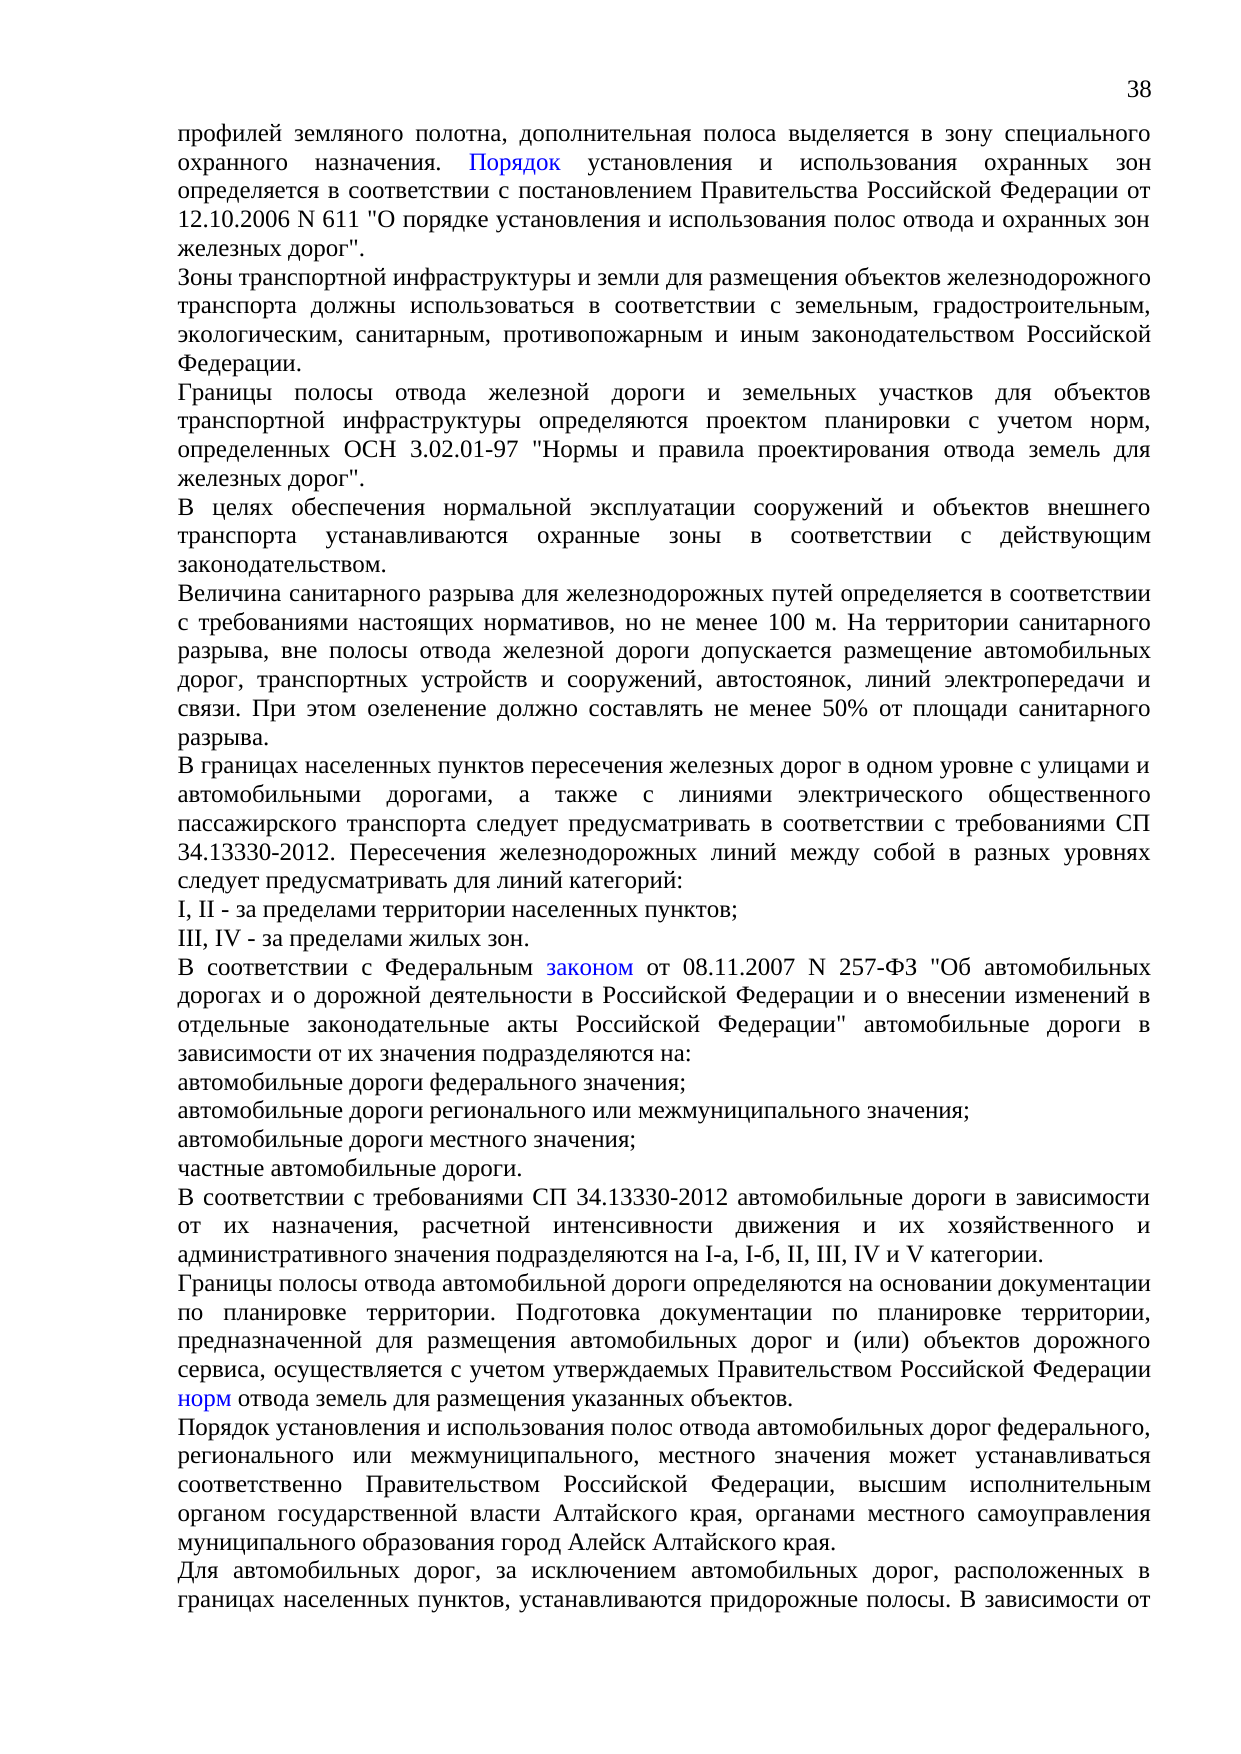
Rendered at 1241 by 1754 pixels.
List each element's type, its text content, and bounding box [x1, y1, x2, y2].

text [177, 118, 1152, 262]
text В границах населенных пунктов пересечения железных дорог в одном уровне с улицами и автомобильными дорогами, а также с линиями электрического общественного пассажирского транспорта следует предусматривать в соответствии с требованиями СП 34.13330-2012. Пересечения железнодорожных линий между собой в разных уровнях следует предусматривать для линий категорий: [177, 751, 1152, 894]
text В соответствии с Федеральным законом от 08.11.2007 N 257-ФЗ "Об автомобильных дорогах и о дорожной деятельности в Российской Федерации и о внесении изменений в отдельные законодательные акты Российской Федерации" автомобильные дороги в зависимости от их значения подразделяются на: [177, 952, 1152, 1067]
text автомобильные дороги местного значения; [177, 1124, 1152, 1153]
text частные автомобильные дороги. [177, 1153, 1152, 1182]
text I, II - за пределами территории населенных пунктов; [177, 894, 1152, 923]
text Величина санитарного разрыва для железнодорожных путей определяется в соответствии с требованиями настоящих нормативов, но не менее 100 м. На территории санитарного разрыва, вне полосы отвода железной дороги допускается размещение автомобильных дорог, транспортных устройств и сооружений, автостоянок, линий электропередачи и связи. При этом озеленение должно составлять не менее 50% от площади санитарного разрыва. [177, 578, 1152, 751]
text III, IV - за пределами жилых зон. [177, 923, 1152, 952]
text автомобильные дороги регионального или межмуниципального значения; [177, 1096, 1152, 1124]
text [177, 1556, 1152, 1613]
text автомобильные дороги федерального значения; [177, 1067, 1152, 1096]
text Границы полосы отвода железной дороги и земельных участков для объектов транспортной инфраструктуры определяются проектом планировки с учетом норм, определенных ОСН 3.02.01-97 "Нормы и правила проектирования отвода земель для железных дорог". [177, 377, 1152, 492]
text Порядок установления и использования полос отвода автомобильных дорог федерального, регионального или межмуниципального, местного значения может устанавливаться соответственно Правительством Российской Федерации, высшим исполнительным органом государственной власти Алтайского края, органами местного самоуправления муниципального образования город Алейск Алтайского края. [177, 1412, 1152, 1556]
text Границы полосы отвода автомобильной дороги определяются на основании документации по планировке территории. Подготовка документации по планировке территории, предназначенной для размещения автомобильных дорог и (или) объектов дорожного сервиса, осуществляется с учетом утверждаемых Правительством Российской Федерации норм отвода земель для размещения указанных объектов. [177, 1268, 1152, 1412]
text В соответствии с требованиями СП 34.13330-2012 автомобильные дороги в зависимости от их назначения, расчетной интенсивности движения и их хозяйственного и административного значения подразделяются на I-а, I-б, II, III, IV и V категории. [177, 1182, 1152, 1268]
text Зоны транспортной инфраструктуры и земли для размещения объектов железнодорожного транспорта должны использоваться в соответствии с земельным, градостроительным, экологическим, санитарным, противопожарным и иным законодательством Российской Федерации. [177, 262, 1152, 377]
text В целях обеспечения нормальной эксплуатации сооружений и объектов внешнего транспорта устанавливаются охранные зоны в соответствии с действующим законодательством. [177, 492, 1152, 578]
